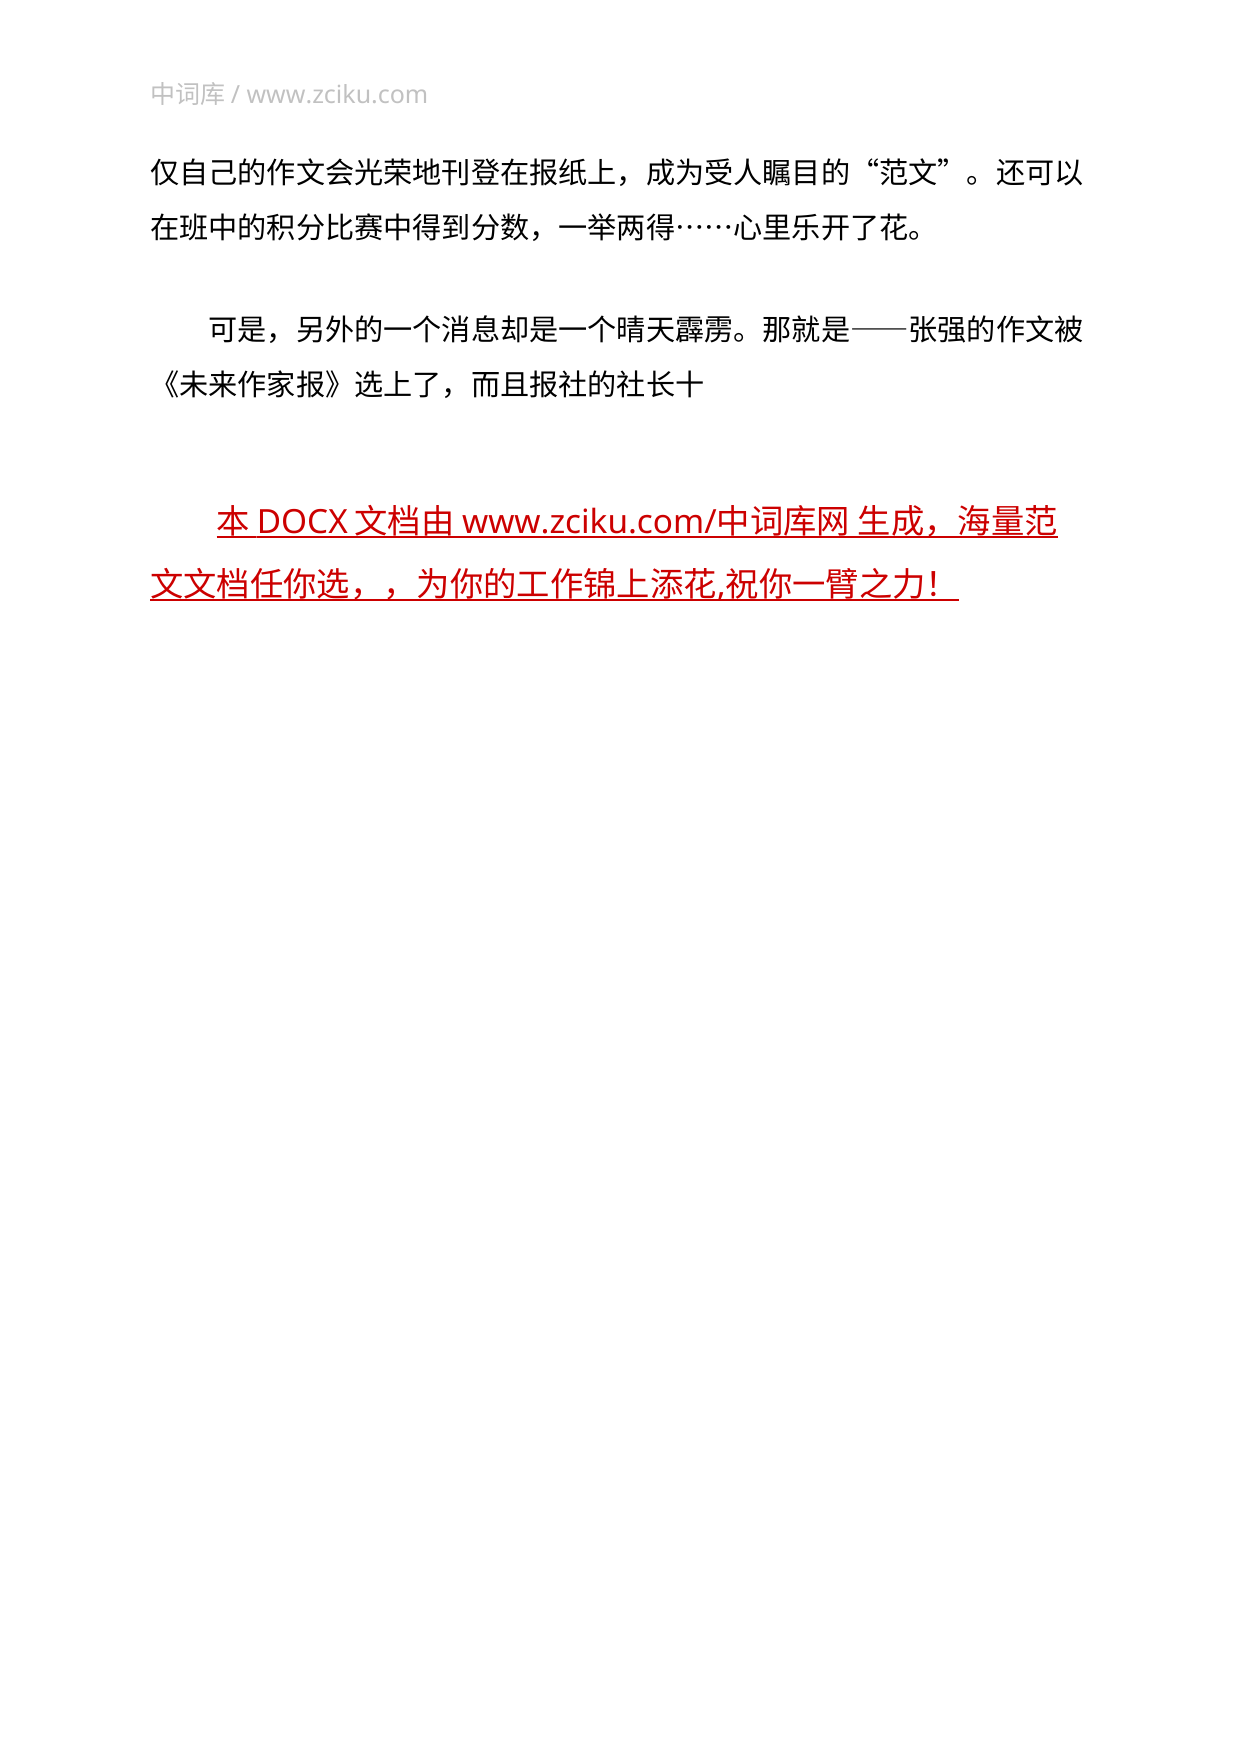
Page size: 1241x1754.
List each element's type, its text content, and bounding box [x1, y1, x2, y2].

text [150, 150, 1090, 247]
text 本DOCX文档由 www.zciku.com/中词库网 生成，海量范文文档任你选，，为你的工作锦上添花,祝你一臂之力！ [150, 494, 1090, 606]
text 可是，另外的一个消息却是一个晴天霹雳。那就是――张强的作文被《未来作家报》选上了，而且报社的社长十 [150, 307, 1090, 404]
